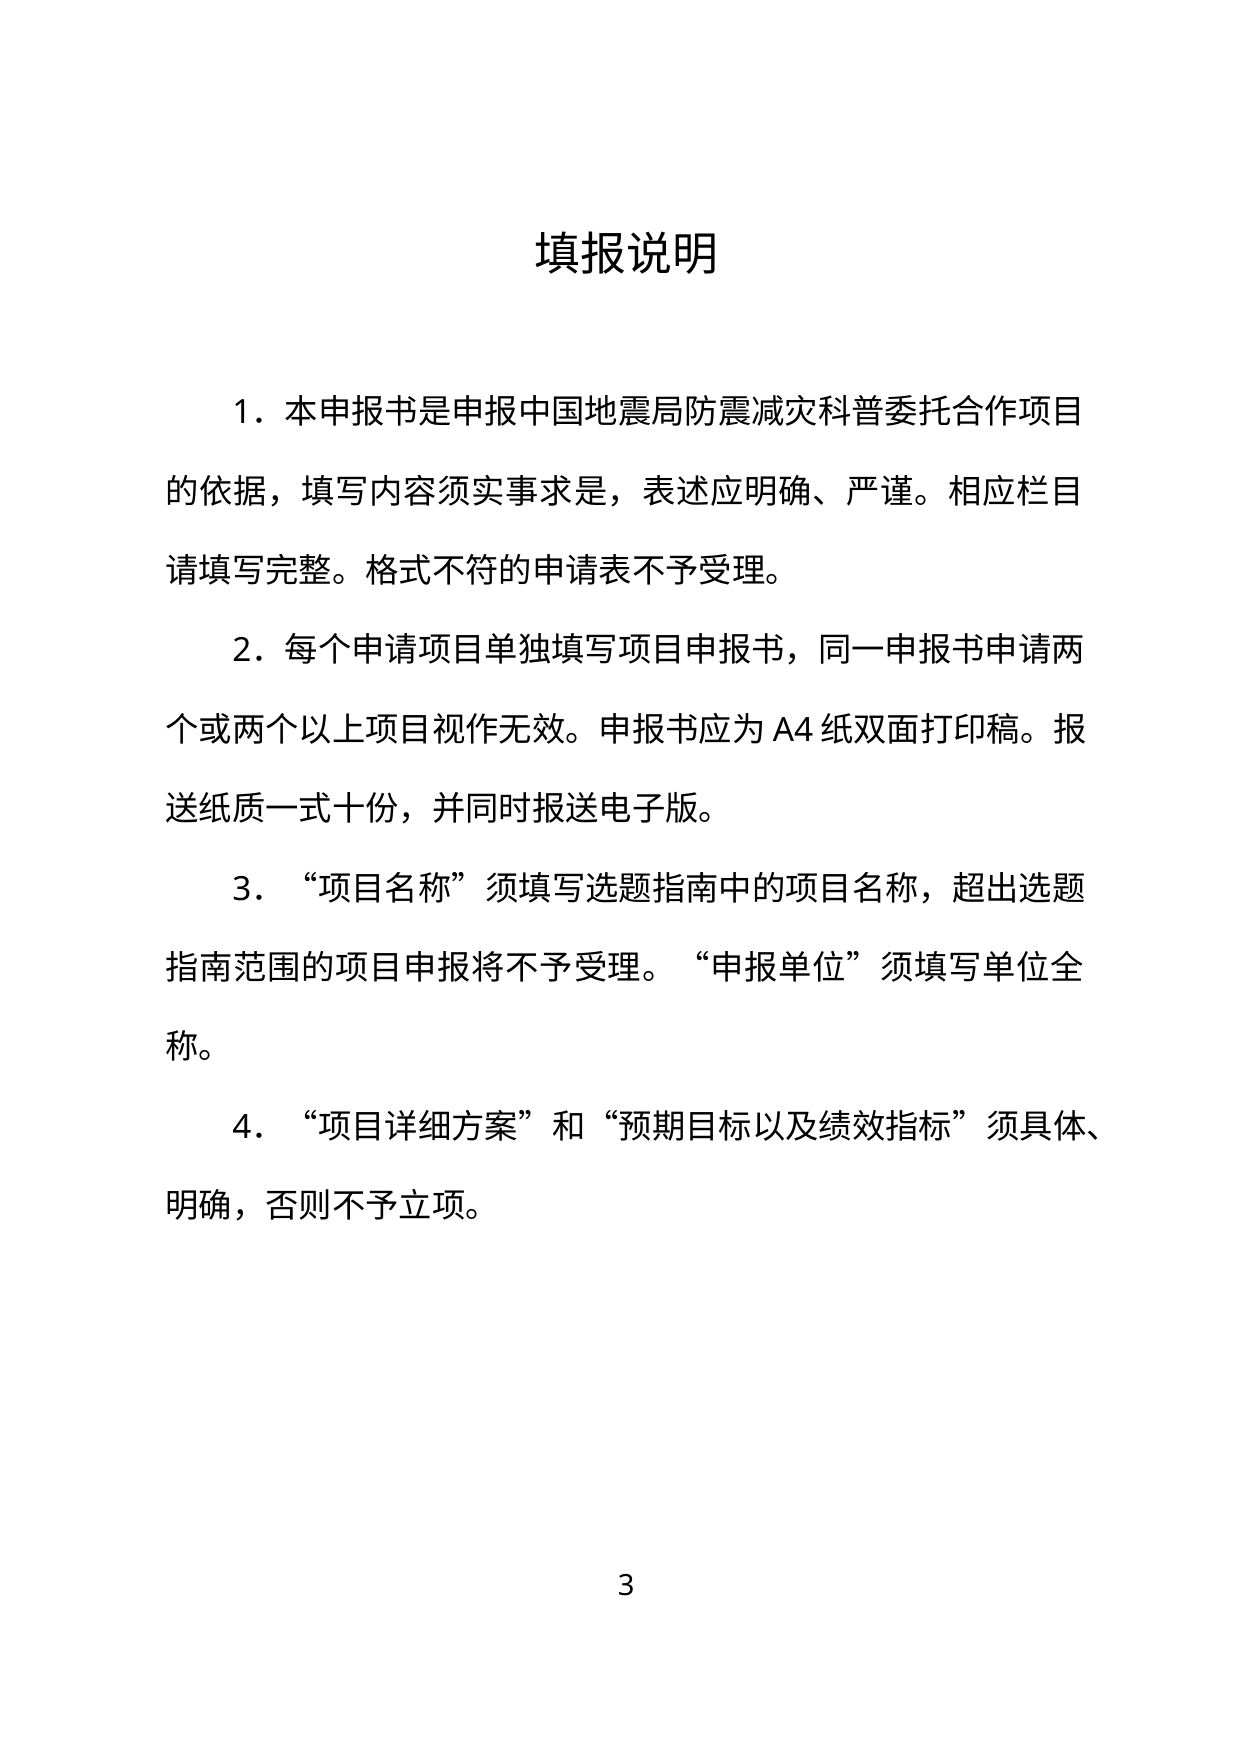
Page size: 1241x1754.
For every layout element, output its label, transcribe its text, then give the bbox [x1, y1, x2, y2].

text 2．每个申请项目单独填写项目申报书，同一申报书申请两个或两个以上项目视作无效。申报书应为A4纸双面打印稿。报送纸质一式十份，并同时报送电子版。 [165, 608, 1087, 846]
text 4．“项目详细方案”和“预期目标以及绩效指标”须具体、明确，否则不予立项。 [165, 1084, 1087, 1243]
subtitle 填报说明 [165, 211, 1087, 290]
text 1．本申报书是申报中国地震局防震减灾科普委托合作项目的依据，填写内容须实事求是，表述应明确、严谨。相应栏目请填写完整。格式不符的申请表不予受理。 [165, 370, 1087, 608]
text 3．“项目名称”须填写选题指南中的项目名称，超出选题指南范围的项目申报将不予受理。“申报单位”须填写单位全称。 [165, 846, 1087, 1084]
